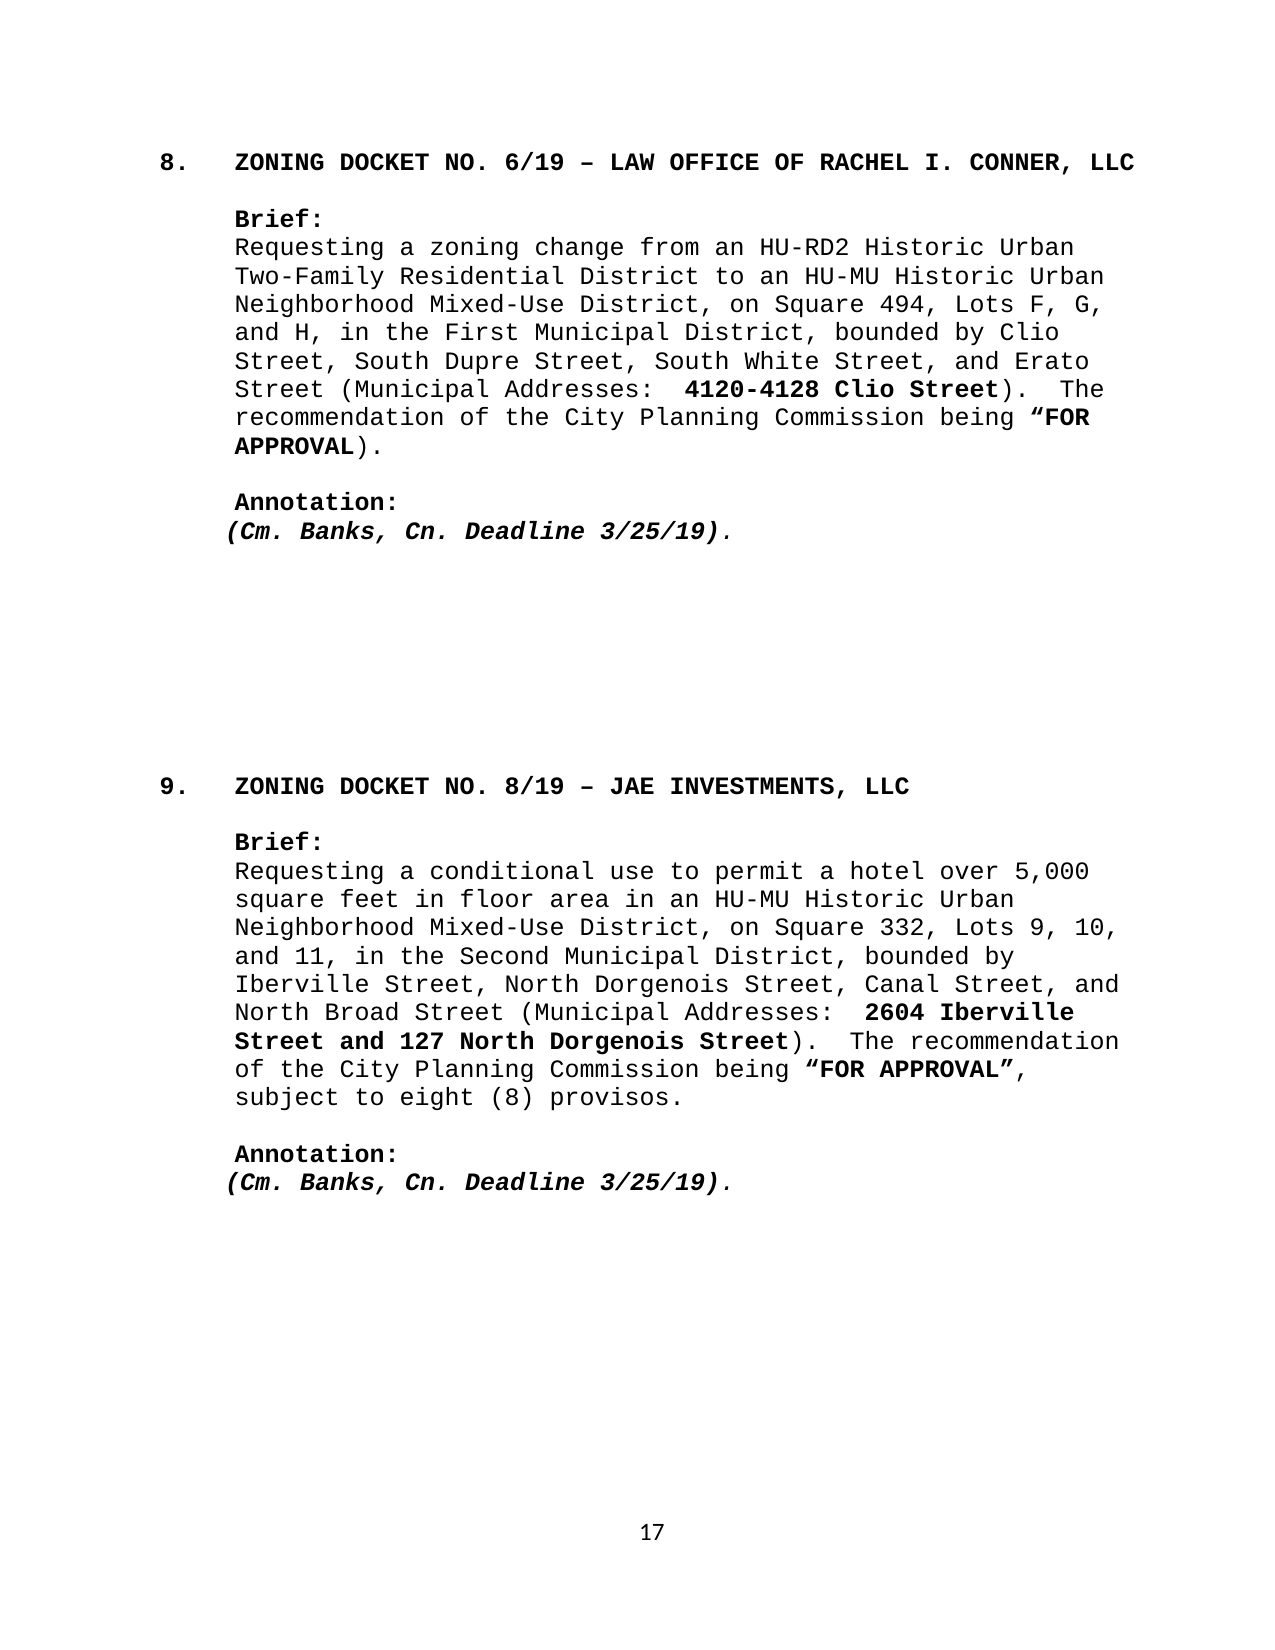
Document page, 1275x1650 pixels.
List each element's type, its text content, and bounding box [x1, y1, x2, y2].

text Requesting a zoning change from an HU-RD2 Historic Urban Two-Family Residential District to an HU-MU Historic Urban Neighborhood Mixed-Use District, on Square 494, Lots F, G, and H, in the First Municipal District, bounded by Clio Street, South Dupre Street, South White Street, and Erato Street (Municipal Addresses: 4120-4128 Clio Street). The recommendation of the City Planning Commission being “FOR APPROVAL). [234, 235, 1144, 462]
list ZONING DOCKET NO. 6/19 – LAW OFFICE OF RACHEL I. CONNER, LLC [159, 150, 1144, 178]
text Brief: [234, 830, 1144, 858]
text (Cm. Banks, Cn. Deadline 3/25/19). [159, 518, 1144, 547]
text Brief: [234, 207, 1144, 235]
text (Cm. Banks, Cn. Deadline 3/25/19). [159, 1170, 1144, 1198]
text Requesting a conditional use to permit a hotel over 5,000 square feet in floor area in an HU-MU Historic Urban Neighborhood Mixed-Use District, on Square 332, Lots 9, 10, and 11, in the Second Municipal District, bounded by Iberville Street, North Dorgenois Street, Canal Street, and North Broad Street (Municipal Addresses: 2604 Iberville Street and 127 North Dorgenois Street). The recommendation of the City Planning Commission being “FOR APPROVAL”, subject to eight (8) provisos. [234, 858, 1144, 1113]
text Annotation: [234, 1142, 1144, 1170]
list ZONING DOCKET NO. 8/19 – JAE INVESTMENTS, LLC [159, 773, 1144, 802]
text Annotation: [234, 490, 1144, 518]
